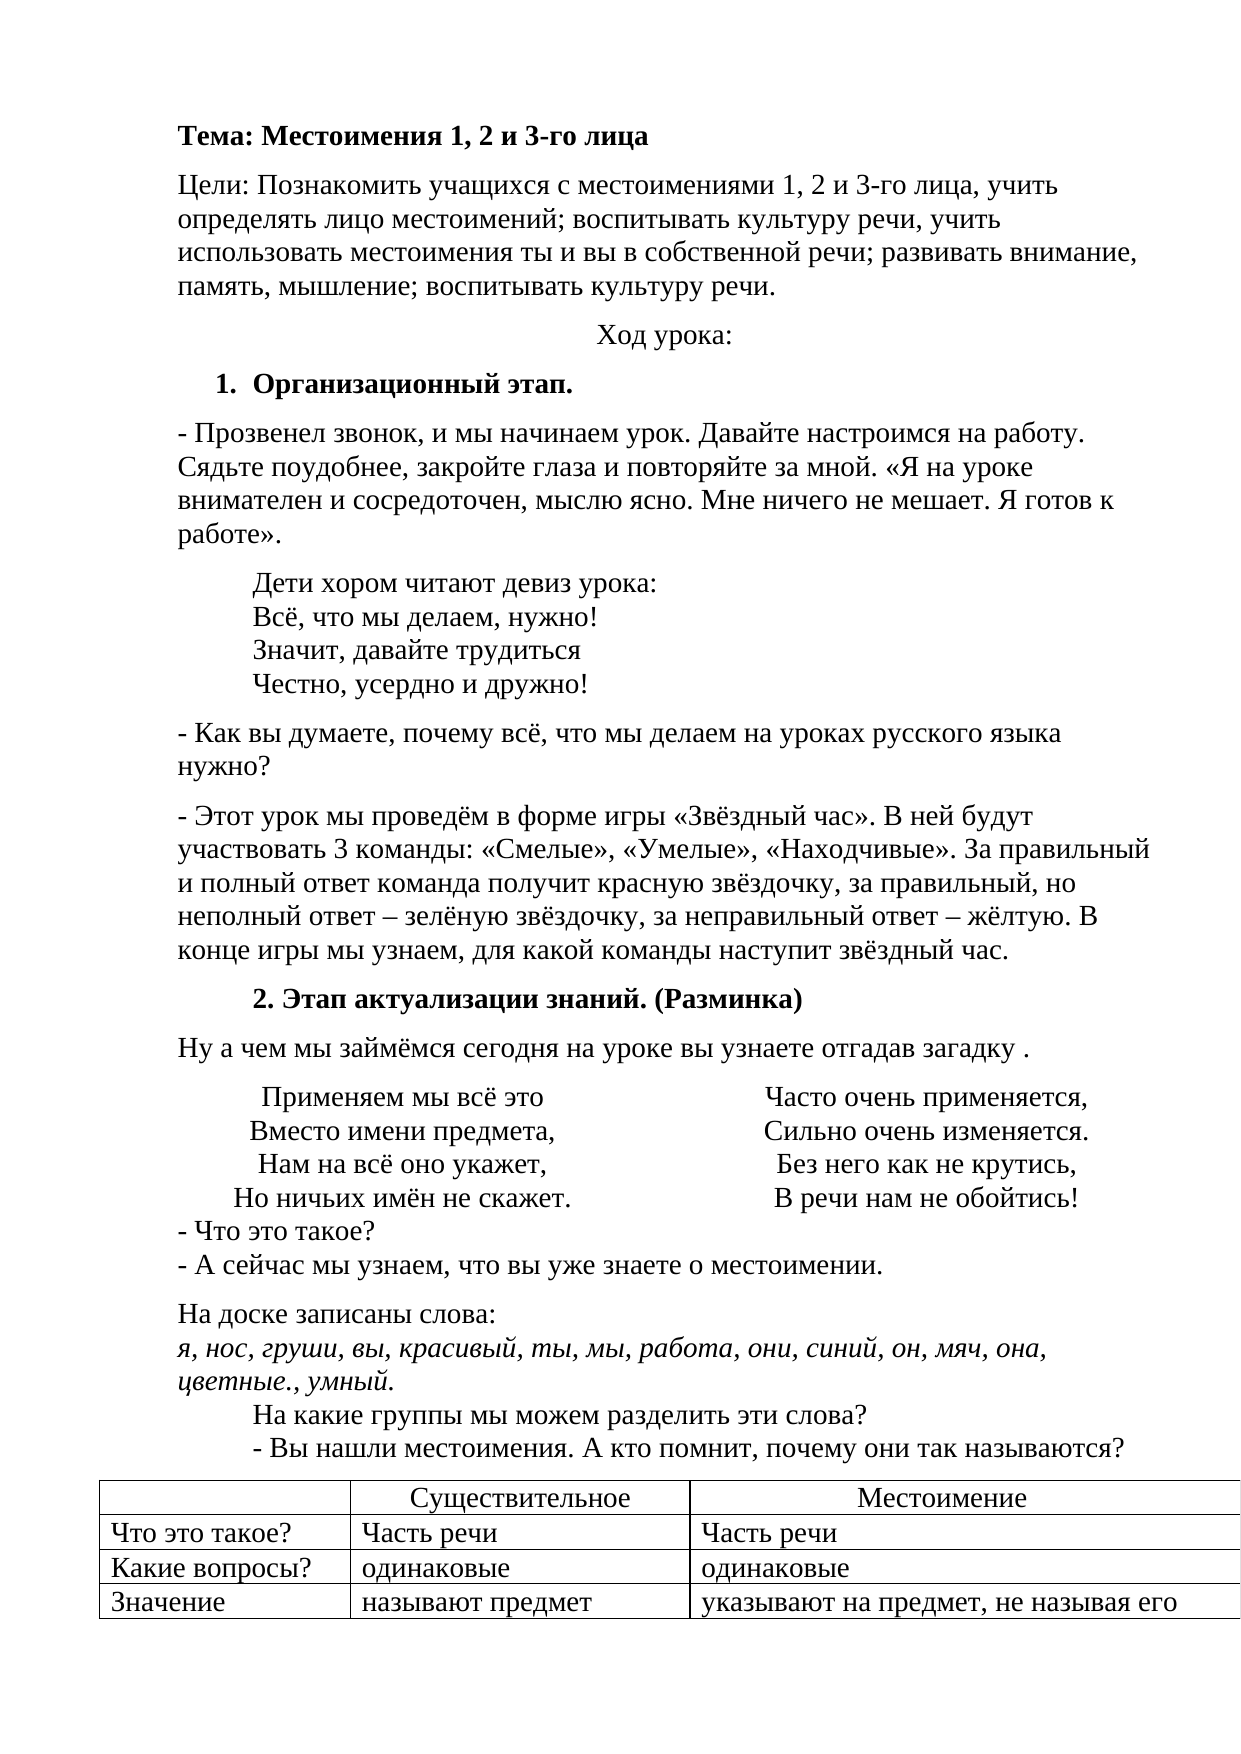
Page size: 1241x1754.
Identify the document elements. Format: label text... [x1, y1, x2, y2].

text - Прозвенел звонок, и мы начинаем урок. Давайте настроимся на работу. Сядьте поудобнее, закройте глаза и повторяйте за мной. «Я на уроке внимателен и сосредоточен, мыслю ясно. Мне ничего не мешает. Я готов к работе». [177, 415, 1152, 549]
text В речи нам не обойтись! [701, 1180, 1152, 1213]
text - А сейчас мы узнаем, что вы уже знаете о местоимении. [177, 1247, 1152, 1281]
table_cell Часть речи [351, 1515, 689, 1549]
text - Что это такое? [177, 1213, 1152, 1247]
list Организационный этап. [215, 366, 1152, 400]
text - Этот урок мы проведём в форме игры «Звёздный час». В ней будут участвовать 3 команды: «Смелые», «Умелые», «Находчивые». За правильный и полный ответ команда получит красную звёздочку, за правильный, но неполный ответ – зелёную звёздочку, за неправильный ответ – жёлтую. В конце игры мы узнаем, для какой команды наступит звёздный час. [177, 798, 1152, 965]
text - Как вы думаете, почему всё, что мы делаем на уроках русского языка нужно? [177, 715, 1152, 782]
table_cell одинаковые [691, 1550, 1240, 1583]
text я, нос, груши, вы, красивый, ты, мы, работа, они, синий, он, мяч, она, цветные., умный. [177, 1330, 1152, 1397]
text Сильно очень изменяется. [701, 1113, 1152, 1146]
table_cell Часть речи [691, 1515, 1240, 1549]
table_cell Что это такое? [100, 1515, 350, 1549]
text Тема: Местоимения 1, 2 и 3-го лица [177, 118, 1152, 152]
table_cell называют предмет [351, 1584, 689, 1618]
table_cell одинаковые [351, 1550, 689, 1583]
list - Вы нашли местоимения. А кто помнит, почему они так называются? [252, 1430, 1152, 1464]
list Дети хором читают девиз урока: [252, 565, 1152, 599]
table_cell указывают на предмет, не называя его [691, 1584, 1240, 1618]
list Значит, давайте трудиться [252, 632, 1152, 666]
text Но ничьих имён не скажет. [177, 1180, 627, 1213]
list Честно, усердно и дружно! [252, 666, 1152, 699]
list Всё, что мы делаем, нужно! [252, 599, 1152, 632]
text Вместо имени предмета, [177, 1113, 627, 1146]
text Ход урока: [177, 317, 1152, 351]
text Цели: Познакомить учащихся с местоимениями 1, 2 и 3-го лица, учить определять лицо местоимений; воспитывать культуру речи, учить использовать местоимения ты и вы в собственной речи; развивать внимание, память, мышление; воспитывать культуру речи. [177, 167, 1152, 301]
text Ну а чем мы займёмся сегодня на уроке вы узнаете отгадав загадку . [177, 1030, 1152, 1064]
text Без него как не крутись, [701, 1146, 1152, 1180]
list На какие группы мы можем разделить эти слова? [252, 1397, 1152, 1430]
text Применяем мы всё это [177, 1079, 627, 1113]
text На доске записаны слова: [177, 1296, 1152, 1330]
table_header Существительное [351, 1481, 689, 1514]
table_cell Какие вопросы? [100, 1550, 350, 1583]
table_header Местоимение [691, 1481, 1240, 1514]
table_cell Значение [100, 1584, 350, 1618]
text Часто очень применяется, [701, 1079, 1152, 1113]
table_header [100, 1481, 350, 1514]
list 2. Этап актуализации знаний. (Разминка) [252, 981, 1152, 1014]
text Нам на всё оно укажет, [177, 1146, 627, 1180]
